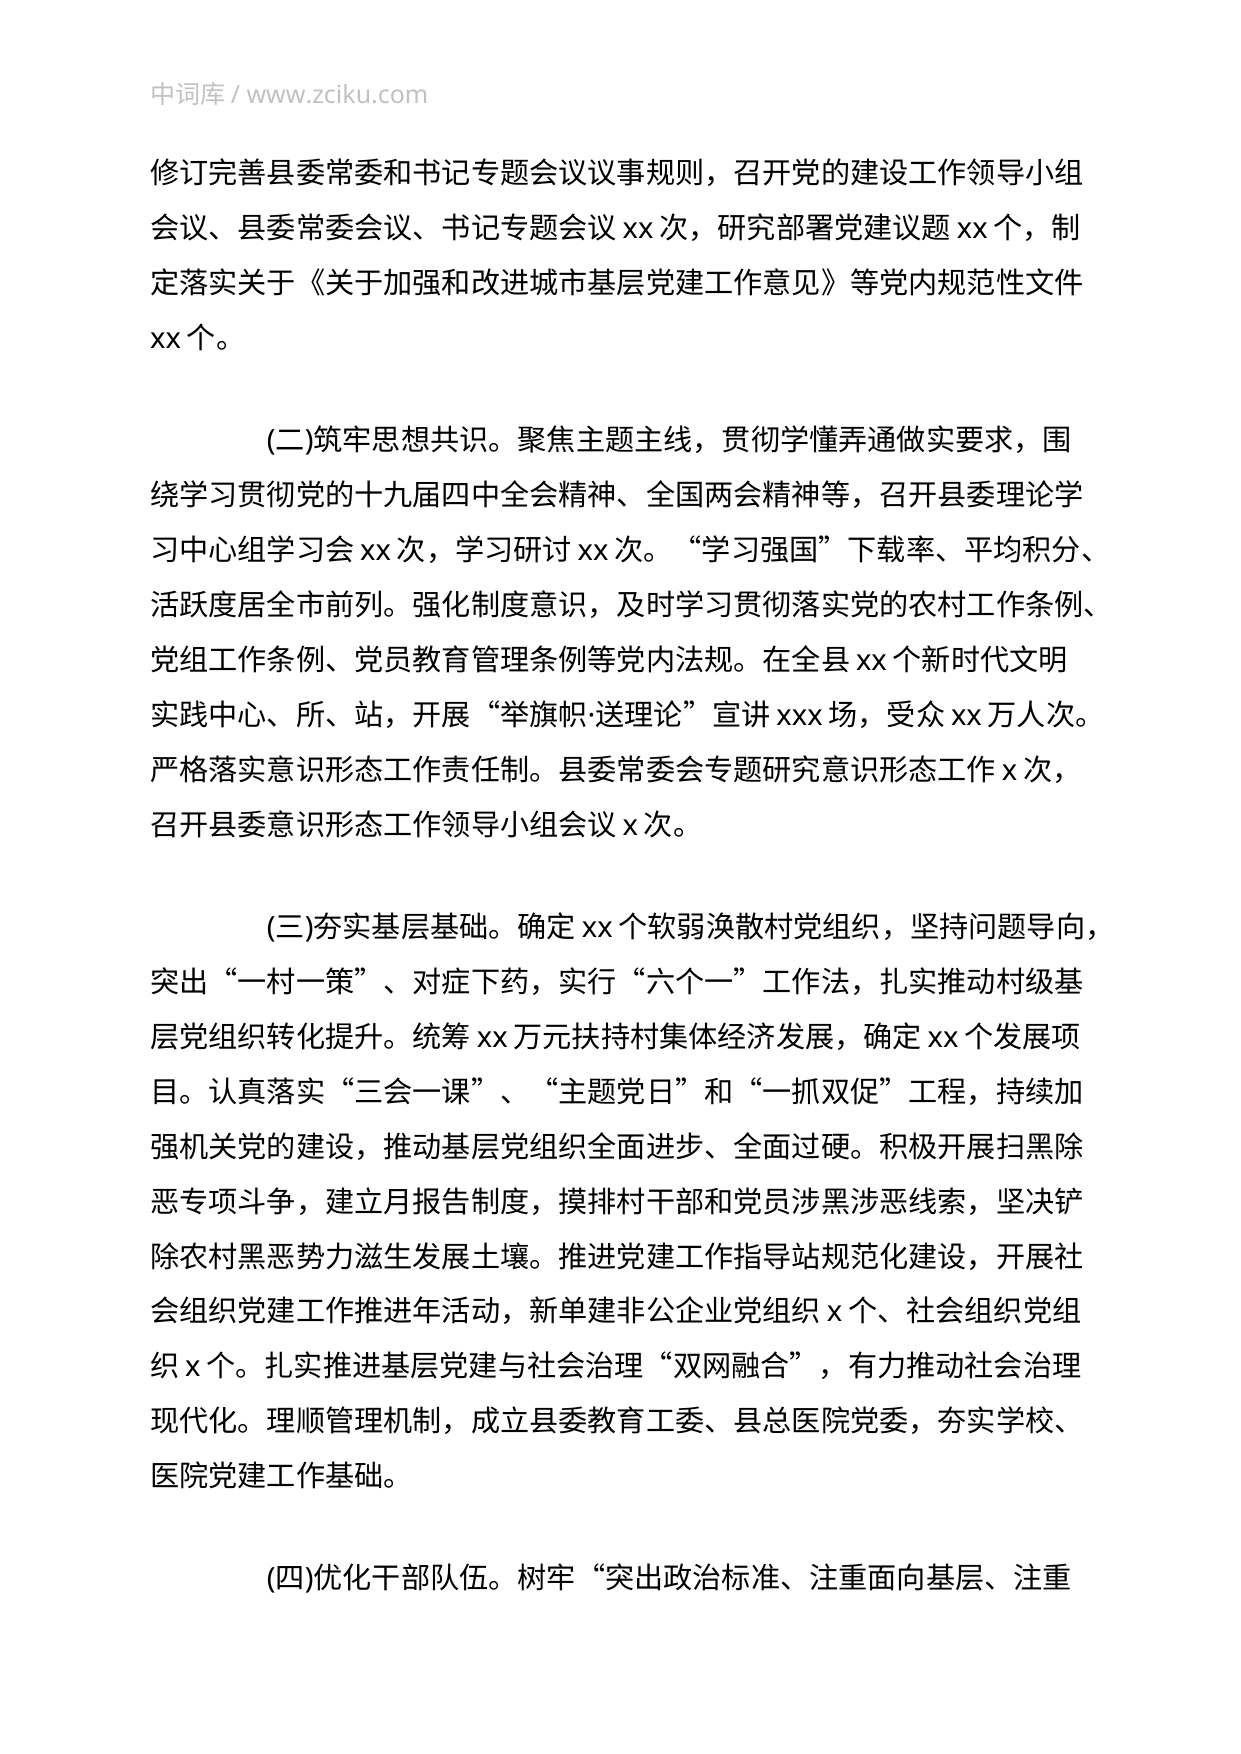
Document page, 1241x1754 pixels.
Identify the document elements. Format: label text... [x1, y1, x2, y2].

text (二)筑牢思想共识。聚焦主题主线，贯彻学懂弄通做实要求，围绕学习贯彻党的十九届四中全会精神、全国两会精神等，召开县委理论学习中心组学习会xx次，学习研讨xx次。“学习强国”下载率、平均积分、活跃度居全市前列。强化制度意识，及时学习贯彻落实党的农村工作条例、党组工作条例、党员教育管理条例等党内法规。在全县xx个新时代文明实践中心、所、站，开展“举旗帜·送理论”宣讲xxx场，受众xx万人次。严格落实意识形态工作责任制。县委常委会专题研究意识形态工作x次，召开县委意识形态工作领导小组会议x次。 [150, 417, 1090, 844]
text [150, 1555, 1090, 1597]
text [150, 150, 1090, 357]
text (三)夯实基层基础。确定xx个软弱涣散村党组织，坚持问题导向，突出“一村一策”、对症下药，实行“六个一”工作法，扎实推动村级基层党组织转化提升。统筹xx万元扶持村集体经济发展，确定xx个发展项目。认真落实“三会一课”、“主题党日”和“一抓双促”工程，持续加强机关党的建设，推动基层党组织全面进步、全面过硬。积极开展扫黑除恶专项斗争，建立月报告制度，摸排村干部和党员涉黑涉恶线索，坚决铲除农村黑恶势力滋生发展土壤。推进党建工作指导站规范化建设，开展社会组织党建工作推进年活动，新单建非公企业党组织x个、社会组织党组织x个。扎实推进基层党建与社会治理“双网融合”，有力推动社会治理现代化。理顺管理机制，成立县委教育工委、县总医院党委，夯实学校、医院党建工作基础。 [150, 903, 1090, 1495]
